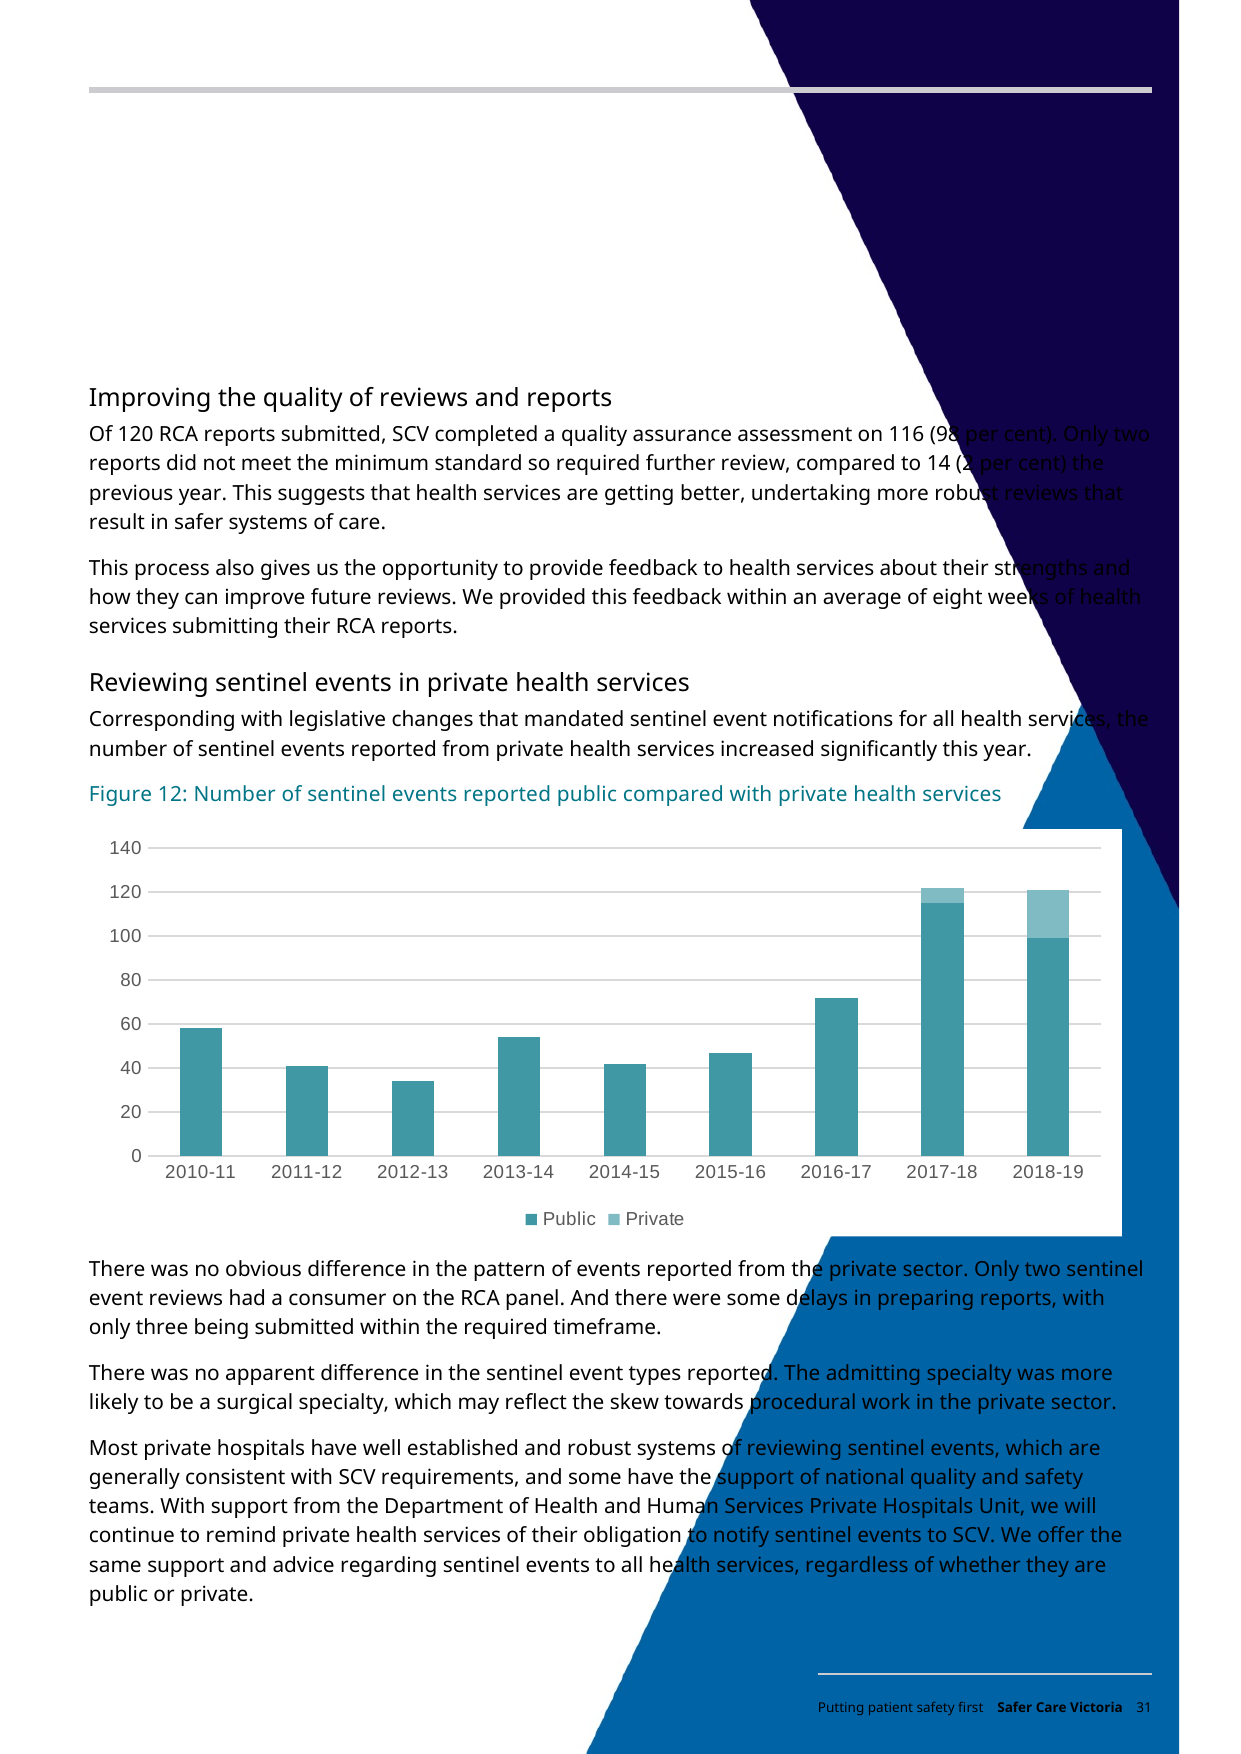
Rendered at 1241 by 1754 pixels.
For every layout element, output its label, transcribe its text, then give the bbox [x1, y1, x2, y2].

subtitle Corresponding with legislative changes that mandated sentinel event notifications for all health services, the number of sentinel events reported from private health services increased significantly this year. [89, 704, 1152, 762]
subtitle Improving the quality of reviews and reports [89, 379, 1152, 413]
subtitle Of 120 RCA reports submitted, SCV completed a quality assurance assessment on 116 (98 per cent). Only two reports did not meet the minimum standard so required further review, compared to 14 (2 per cent) the previous year. This suggests that health services are getting better, undertaking more robust reviews that result in safer systems of care. [89, 419, 1152, 535]
text Most private hospitals have well established and robust systems of reviewing sentinel events, which are generally consistent with SCV requirements, and some have the support of national quality and safety teams. With support from the Department of Health and Human Services Private Hospitals Unit, we will continue to remind private health services of their obligation to notify sentinel events to SCV. We offer the same support and advice regarding sentinel events to all health services, regardless of whether they are public or private. [89, 1432, 1152, 1607]
subtitle Figure 12: Number of sentinel events reported public compared with private health services [89, 779, 1152, 807]
subtitle Reviewing sentinel events in private health services [89, 664, 1152, 698]
text There was no obvious difference in the pattern of events reported from the private sector. Only two sentinel event reviews had a consumer on the RCA panel. And there were some delays in preparing reports, with only three being submitted within the required timeframe. [89, 1253, 1152, 1341]
picture [0, 0, 1180, 1754]
text There was no apparent difference in the sentinel event types reported. The admitting specialty was more likely to be a surgical specialty, which may reflect the skew towards procedural work in the private sector. [89, 1357, 1152, 1416]
text This process also gives us the opportunity to provide feedback to health services about their strengths and how they can improve future reviews. We provided this feedback within an average of eight weeks of health services submitting their RCA reports. [89, 552, 1152, 639]
